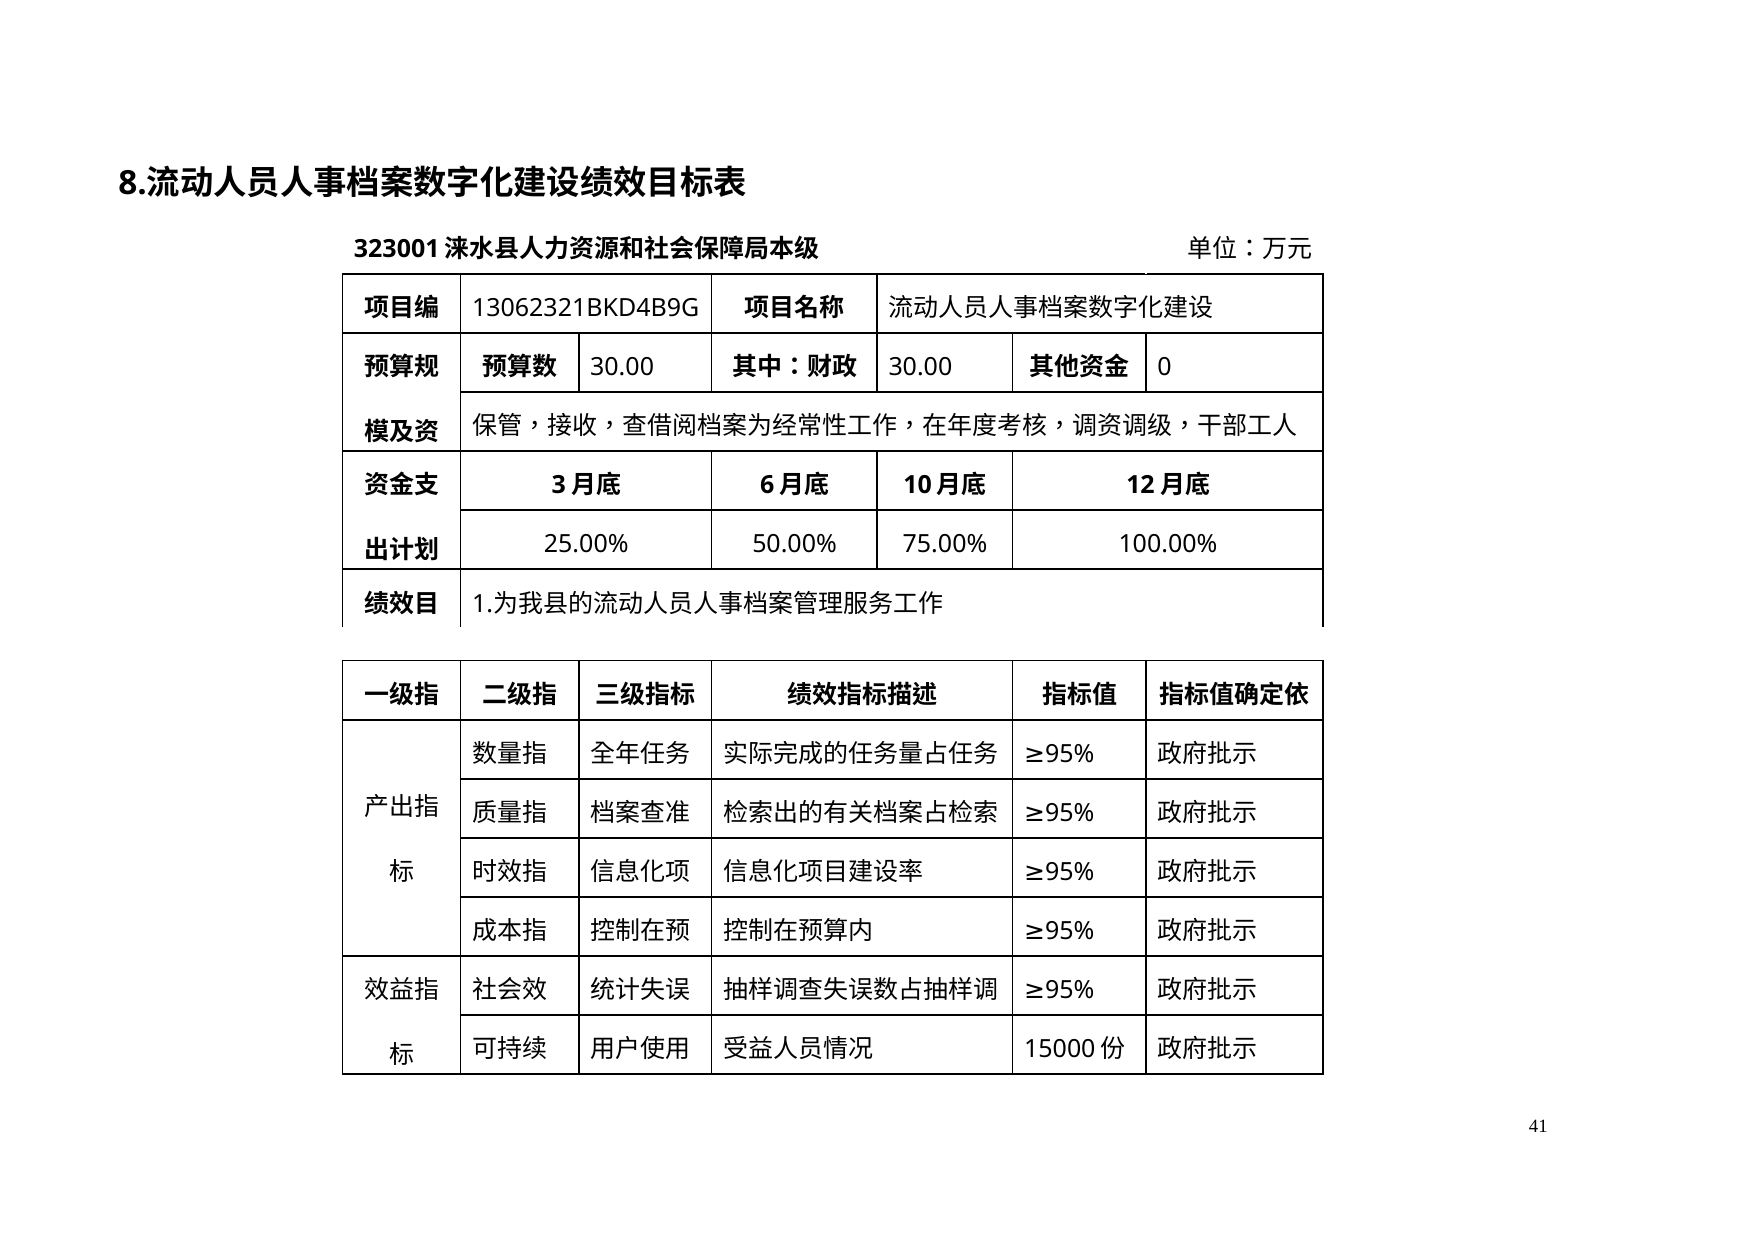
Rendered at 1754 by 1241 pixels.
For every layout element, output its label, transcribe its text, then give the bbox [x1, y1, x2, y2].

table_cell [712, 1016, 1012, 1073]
table_cell 政府批示 [1147, 780, 1322, 837]
table_cell 100.00% [1013, 511, 1322, 568]
table_cell 项目编码 [343, 275, 460, 332]
table_cell 资金支出计划（%） [343, 452, 460, 568]
table_cell 13062321BKD4B9GQ8UV3D [461, 275, 711, 332]
table_cell 绩效目标 [343, 570, 460, 627]
text 8.流动人员人事档案数字化建设绩效目标表 [118, 149, 1547, 214]
table_cell 检索出的有关档案占检索出的全部 [712, 780, 1012, 837]
table_cell 项目名称 [712, 275, 876, 332]
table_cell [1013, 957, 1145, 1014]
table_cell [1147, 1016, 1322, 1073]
table_cell 档案查准率 [580, 780, 711, 837]
table_cell 0 [1147, 334, 1322, 391]
table_cell 预算数 [461, 334, 578, 391]
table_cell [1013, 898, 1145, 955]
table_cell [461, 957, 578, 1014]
table_cell 30.00 [878, 334, 1012, 391]
table_header 二级指标 [461, 661, 578, 719]
table_header 指标值确定依据 [1147, 661, 1322, 719]
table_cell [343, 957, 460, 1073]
table_cell 其中：财政资金 [712, 334, 876, 391]
table_cell ≥95% [1013, 780, 1145, 837]
table_header 绩效指标描述 [712, 661, 1012, 719]
table_cell ≥95% [1013, 721, 1145, 778]
table_cell 质量指标 [461, 780, 578, 837]
table_cell 全年任务综合完成率 [580, 721, 711, 778]
table_cell 时效指标 [461, 839, 578, 896]
table_cell 信息化项目建设率 [712, 839, 1012, 896]
table_cell 1.为我县的流动人员人事档案管理服务工作 2.建立健全流动人员人事档案公共服务体系 3.不断提高公共管理服务水平 [461, 570, 1322, 627]
table_header 323001涞水县人力资源和社会保障局本级 [343, 216, 1145, 273]
table_cell 6月底 [712, 452, 876, 509]
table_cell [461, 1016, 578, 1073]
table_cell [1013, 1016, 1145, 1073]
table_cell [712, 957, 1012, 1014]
table_cell 政府批示 [1147, 839, 1322, 896]
table_cell 3月底 [461, 452, 711, 509]
table_header 三级指标 [580, 661, 711, 719]
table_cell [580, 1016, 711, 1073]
table_cell 信息化项目建设率 [580, 839, 711, 896]
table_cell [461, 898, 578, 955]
table_cell 12月底 [1013, 452, 1322, 509]
table_cell 30.00 [580, 334, 711, 391]
table_header 单位：万元 [1147, 216, 1322, 273]
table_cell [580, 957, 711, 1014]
table_header 一级指标 [343, 661, 460, 719]
table_cell ≥95% [1013, 839, 1145, 896]
table_cell 10月底 [878, 452, 1012, 509]
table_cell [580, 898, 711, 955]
table_cell 流动人员人事档案数字化建设 [878, 275, 1322, 332]
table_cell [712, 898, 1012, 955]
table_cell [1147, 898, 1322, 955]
table_cell 预算规模及资金用途 [343, 334, 460, 450]
table_cell 25.00% [461, 511, 711, 568]
table_cell 75.00% [878, 511, 1012, 568]
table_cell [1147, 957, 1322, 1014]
table_cell 50.00% [712, 511, 876, 568]
table_cell 数量指标 [461, 721, 578, 778]
table_header 指标值 [1013, 661, 1145, 719]
table_cell 实际完成的任务量占任务总量的比例 [712, 721, 1012, 778]
table_cell 产出指标 [343, 721, 460, 955]
table_cell 政府批示 [1147, 721, 1322, 778]
table_cell 其他资金 [1013, 334, 1145, 391]
table_cell 保管，接收，查借阅档案为经常性工作，在年度考核，调资调级，干部工人调动调职等时机，及时对档案材料进行收集，鉴别，归档，每月对库房安全设施进行检查维修，一季度对库房内设施进行配套完善 [461, 393, 1322, 450]
